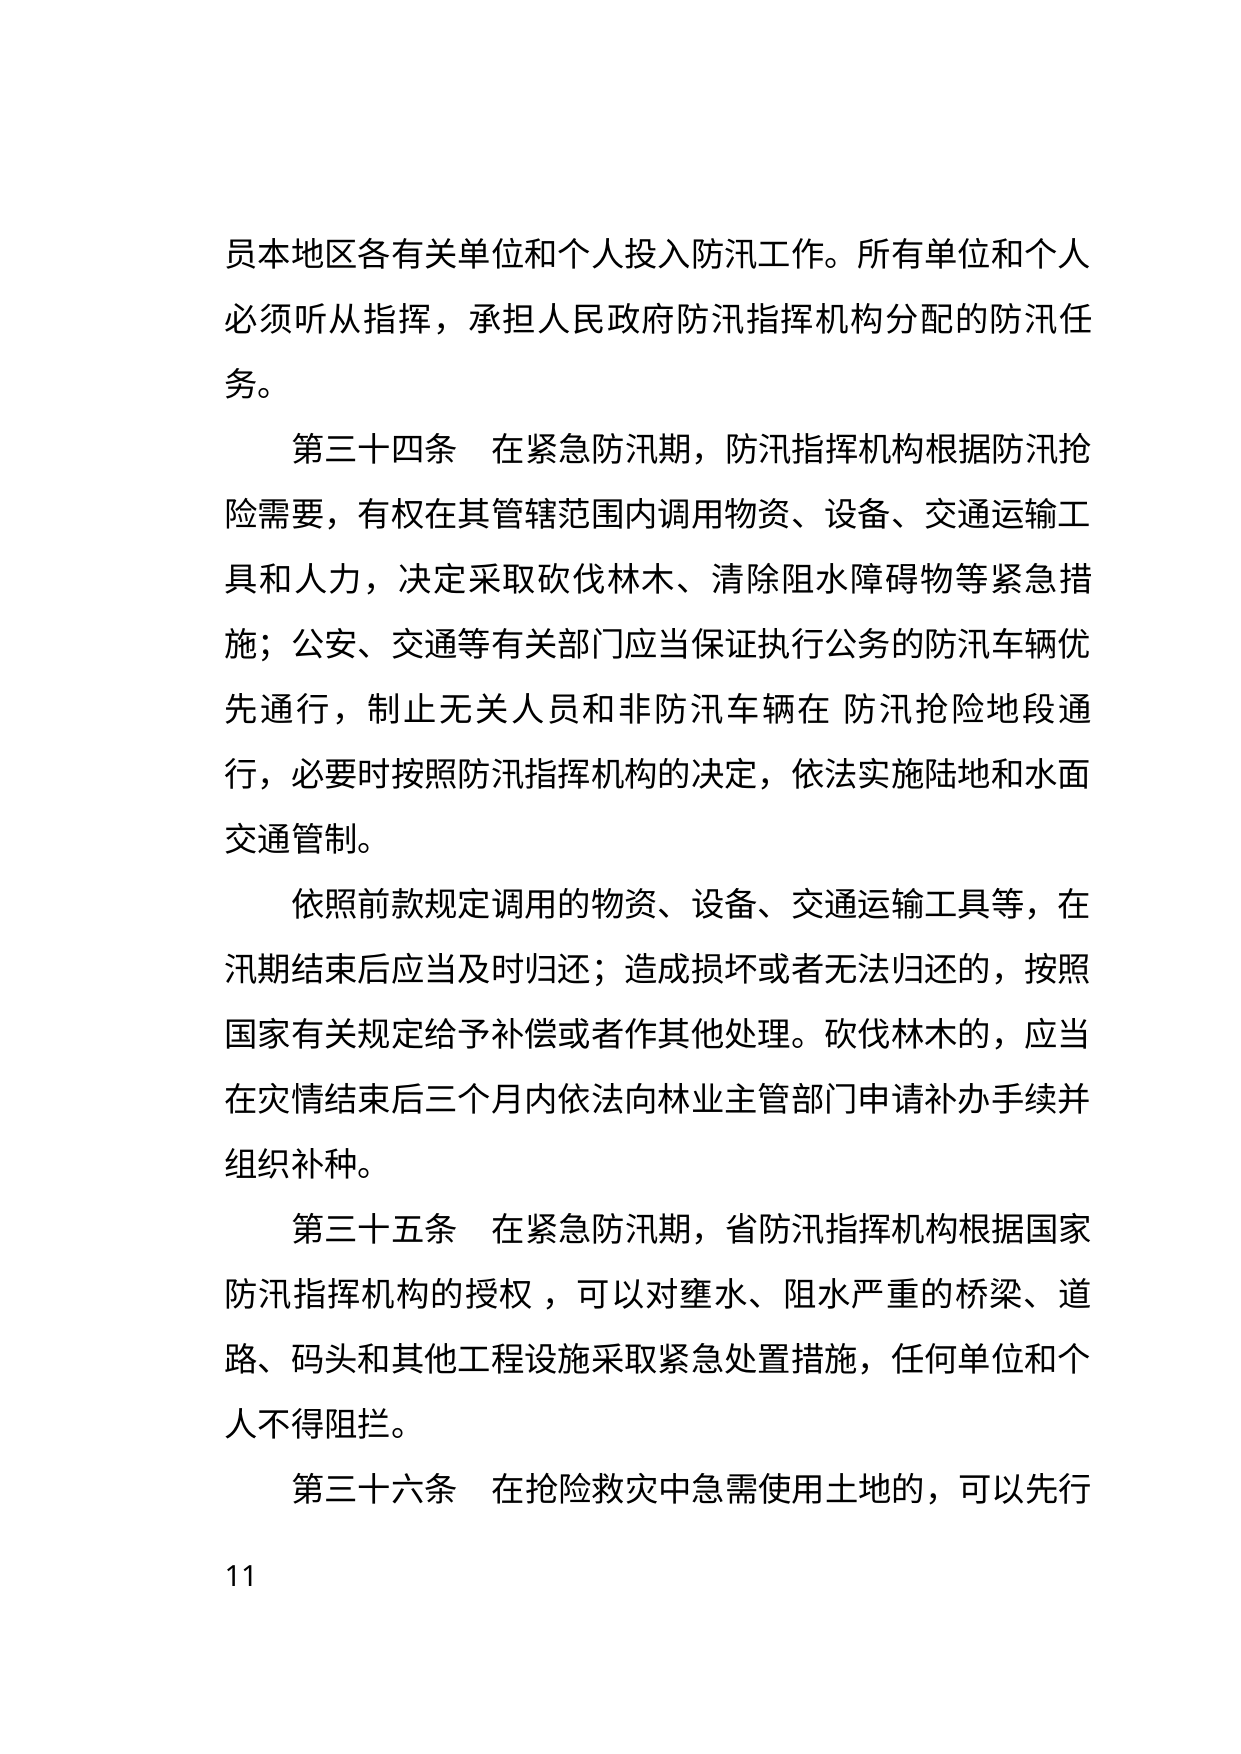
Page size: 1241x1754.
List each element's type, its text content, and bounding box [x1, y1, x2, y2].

text 第三十四条 在紧急防汛期，防汛指挥机构根据防汛抢险需要，有权在其管辖范围内调用物资、设备、交通运输工具和人力，决定采取砍伐林木、清除阻水障碍物等紧急措施；公安、交通等有关部门应当保证执行公务的防汛车辆优先通行，制止无关人员和非防汛车辆在 防汛抢险地段通行，必要时按照防汛指挥机构的决定，依法实施陆地和水面交通管制。 [224, 414, 1093, 869]
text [224, 219, 1093, 414]
text 第三十五条 在紧急防汛期，省防汛指挥机构根据国家防汛指挥机构的授权 ，可以对壅水、阻水严重的桥梁、道路、码头和其他工程设施采取紧急处置措施，任何单位和个人不得阻拦。 [224, 1194, 1093, 1454]
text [224, 1454, 1093, 1519]
text 依照前款规定调用的物资、设备、交通运输工具等，在汛期结束后应当及时归还；造成损坏或者无法归还的，按照国家有关规定给予补偿或者作其他处理。砍伐林木的，应当在灾情结束后三个月内依法向林业主管部门申请补办手续并组织补种。 [224, 869, 1093, 1194]
